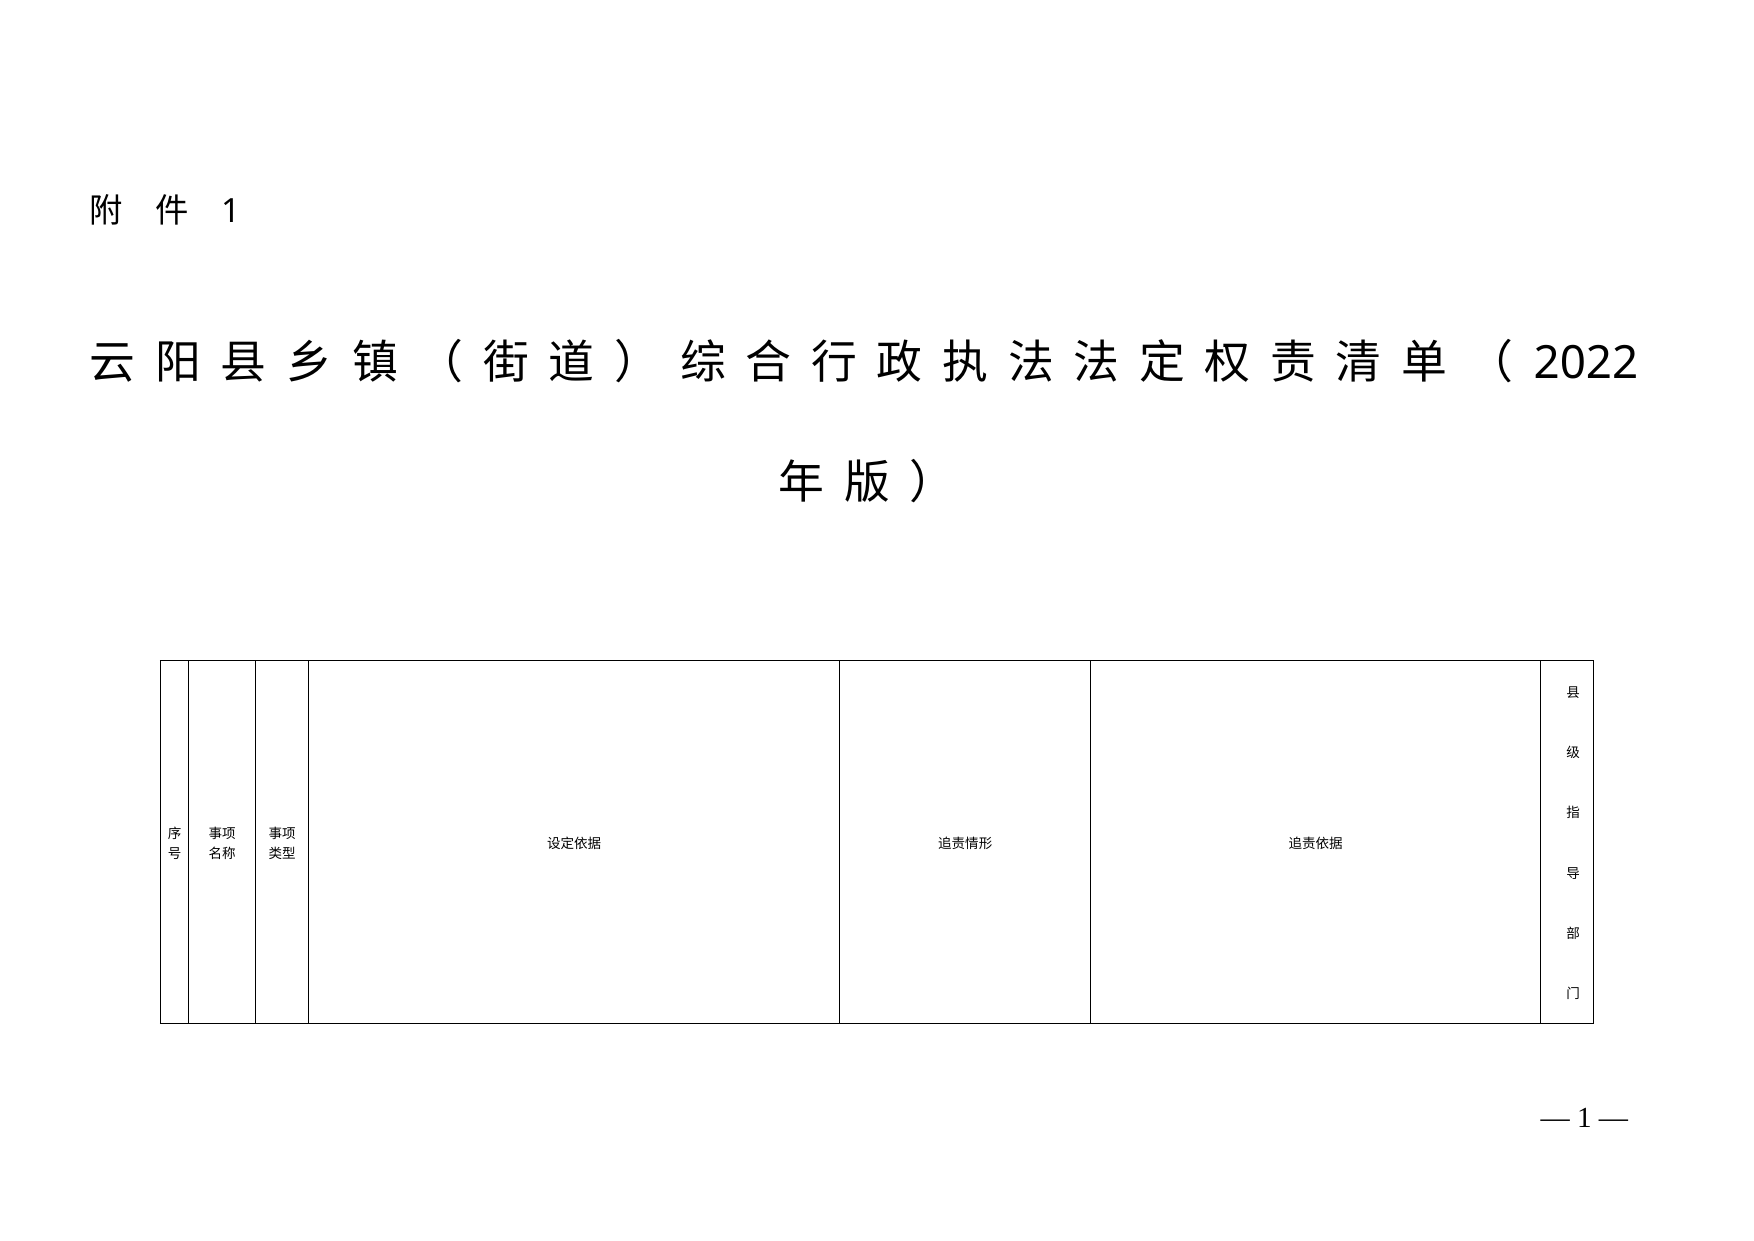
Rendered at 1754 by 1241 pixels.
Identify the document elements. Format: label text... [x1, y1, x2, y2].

table_header 事项 名称 [189, 661, 255, 1023]
table_header 事项 类型 [256, 661, 308, 1023]
table_header 县级指导 部门 [1541, 661, 1593, 1023]
text 附件1 [89, 177, 1664, 238]
table_header 设定依据 [309, 661, 839, 1023]
table_header 追责依据 [1091, 661, 1540, 1023]
table_header 序号 [161, 661, 188, 1023]
table_header 追责情形 [840, 661, 1090, 1023]
text 云阳县乡镇（街道）综合行政执法法定权责清单（2022年版） [89, 298, 1664, 539]
